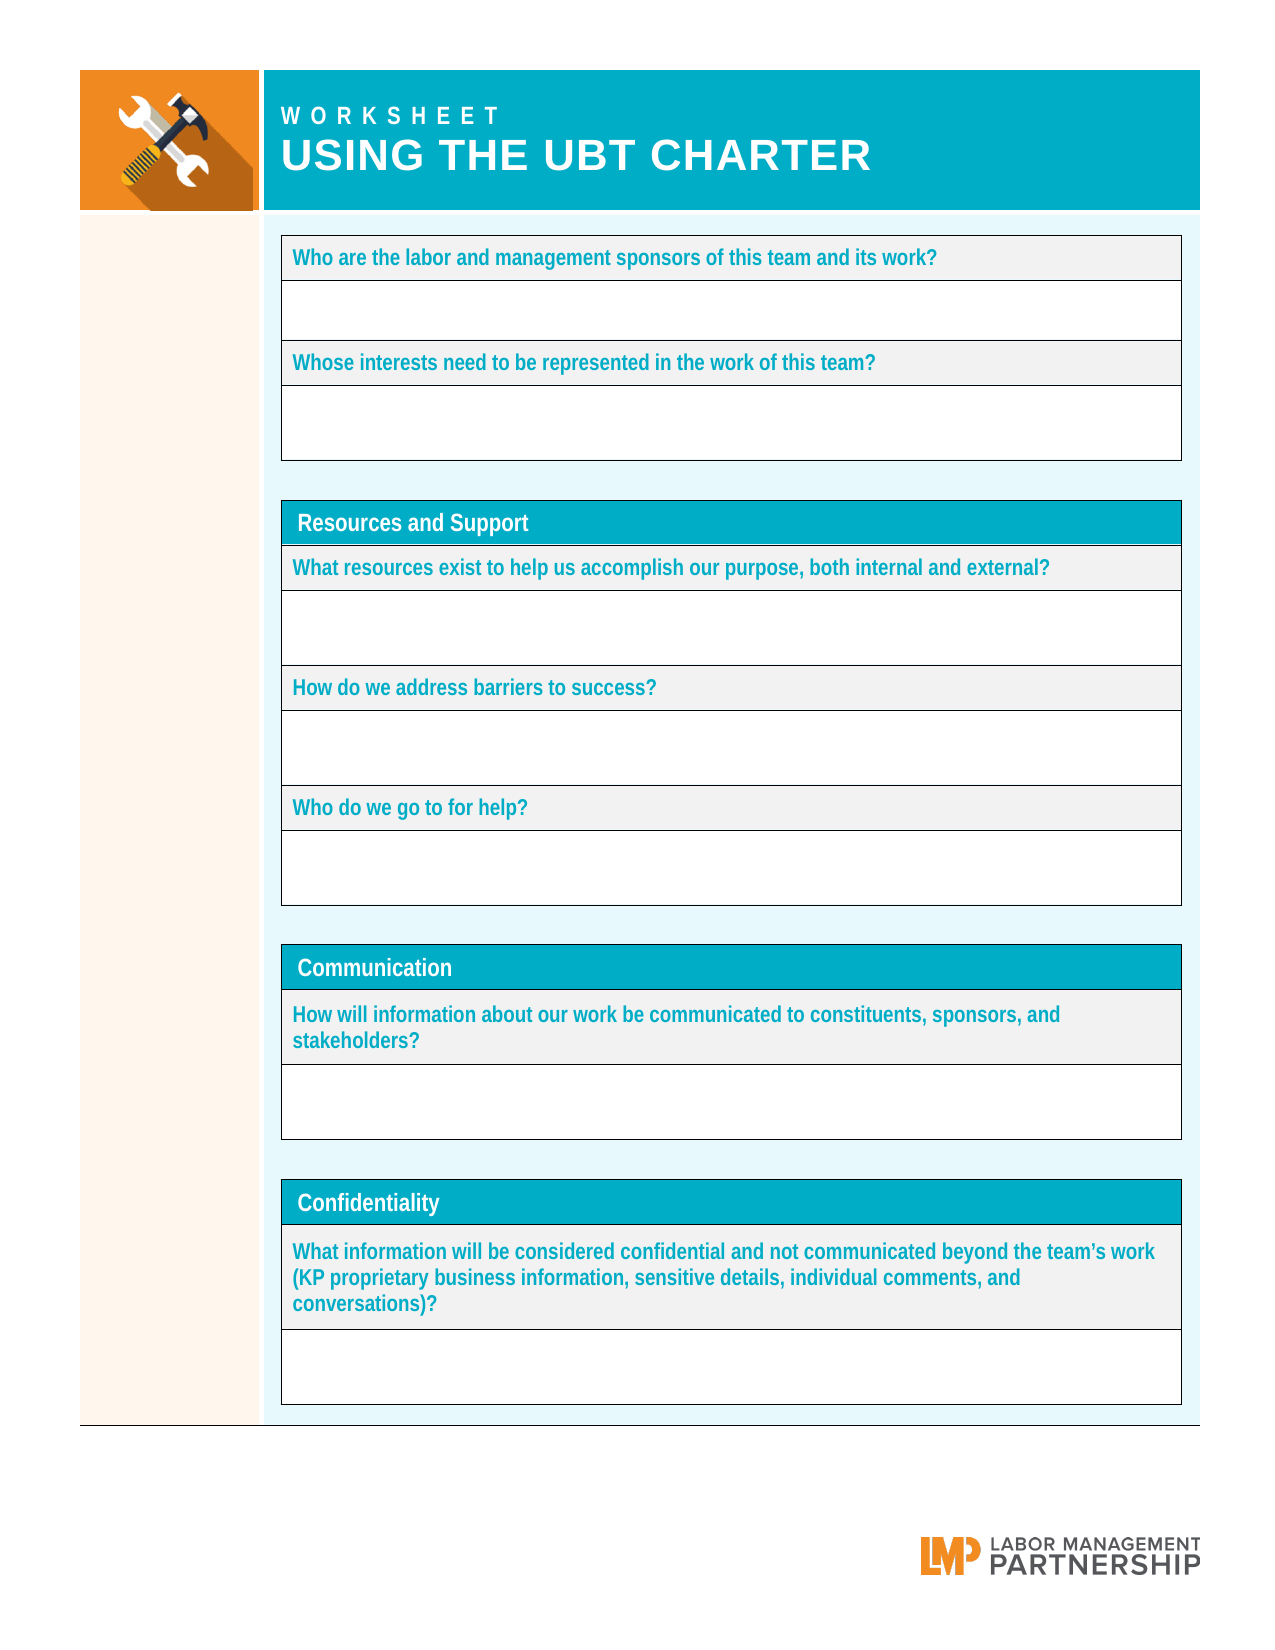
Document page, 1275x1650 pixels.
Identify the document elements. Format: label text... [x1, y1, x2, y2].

table_cell [80, 215, 259, 1425]
picture [921, 1537, 1200, 1575]
table_header [80, 70, 259, 210]
picture [76, 71, 253, 211]
table_cell [264, 215, 1200, 1425]
table_header WORKSHEET Using the UBT Charter [264, 70, 1200, 210]
